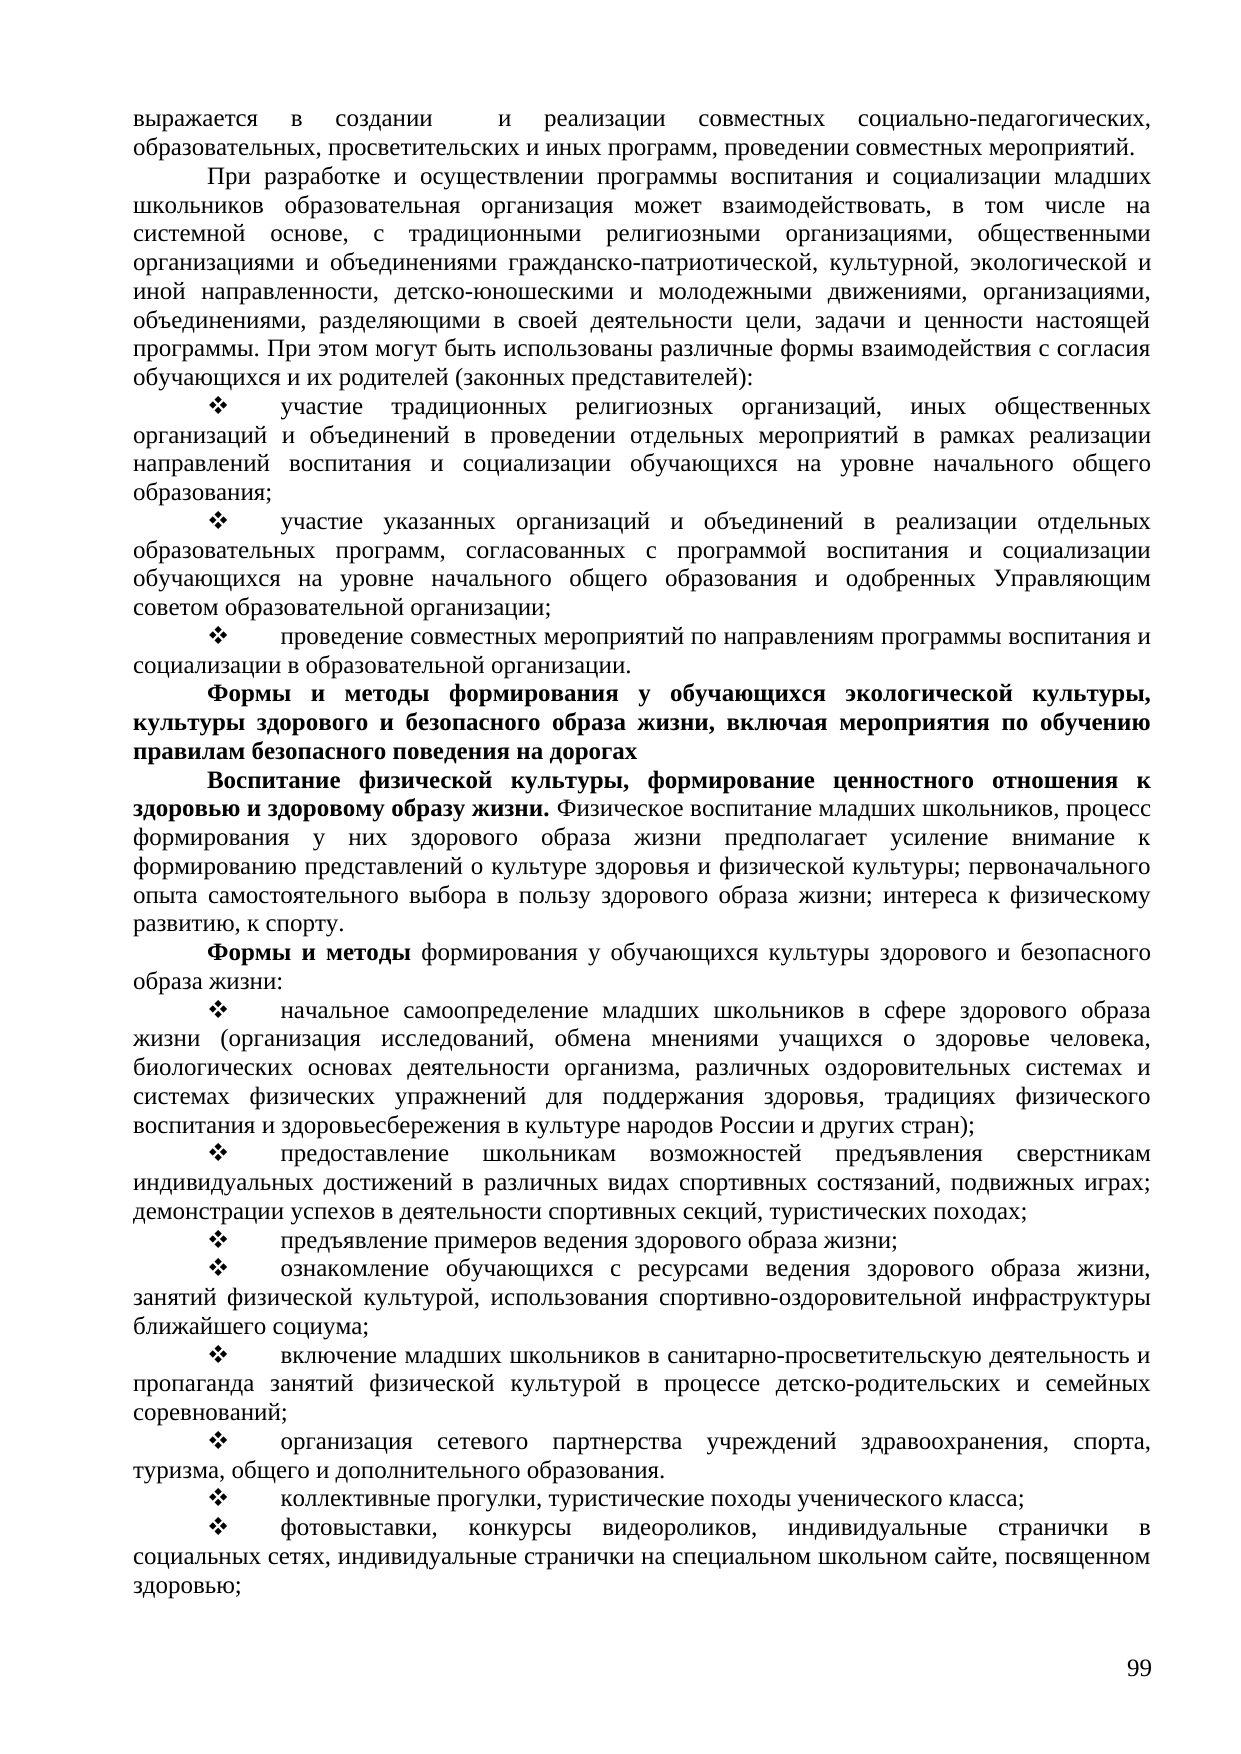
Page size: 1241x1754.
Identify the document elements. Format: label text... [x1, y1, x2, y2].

text Воспитание физической культуры, формирование ценностного отношения к здоровью и здоровому образу жизни. Физическое воспитание младших школьников, процесс формирования у них здорового образа жизни предполагает усиление внимание к формированию представлений о культуре здоровья и физической культуры; первоначального опыта самостоятельного выбора в пользу здорового образа жизни; интереса к физическому развитию, к спорту. [133, 765, 1152, 937]
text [133, 103, 1152, 161]
list предоставление школьникам возможностей предъявления сверстникам индивидуальных достижений в различных видах спортивных состязаний, подвижных играх; демонстрации успехов в деятельности спортивных секций, туристических походах; [133, 1138, 1152, 1225]
list включение младших школьников в санитарно-просветительскую деятельность и пропаганда занятий физической культурой в процессе детско-родительских и семейных соревнований; [133, 1340, 1152, 1426]
list фотовыставки, конкурсы видеороликов, индивидуальные странички в социальных сетях, индивидуальные странички на специальном школьном сайте, посвященном здоровью; [133, 1512, 1152, 1598]
list предъявление примеров ведения здорового образа жизни; [133, 1225, 1152, 1253]
list начальное самоопределение младших школьников в сфере здорового образа жизни (организация исследований, обмена мнениями учащихся о здоровье человека, биологических основах деятельности организма, различных оздоровительных системах и системах физических упражнений для поддержания здоровья, традициях физического воспитания и здоровьесбережения в культуре народов России и других стран); [133, 995, 1152, 1138]
list участие традиционных религиозных организаций, иных общественных организаций и объединений в проведении отдельных мероприятий в рамках реализации направлений воспитания и социализации обучающихся на уровне начального общего образования; [133, 391, 1152, 506]
text Формы и методы формирования у обучающихся экологической культуры, культуры здорового и безопасного образа жизни, включая мероприятия по обучению правилам безопасного поведения на дорогах [133, 678, 1152, 765]
text При разработке и осуществлении программы воспитания и социализации младших школьников образовательная организация может взаимодействовать, в том числе на системной основе, с традиционными религиозными организациями, общественными организациями и объединениями гражданско-патриотической, культурной, экологической и иной направленности, детско-юношескими и молодежными движениями, организациями, объединениями, разделяющими в своей деятельности цели, задачи и ценности настоящей программы. При этом могут быть использованы различные формы взаимодействия с согласия обучающихся и их родителей (законных представителей): [133, 161, 1152, 391]
list ознакомление обучающихся с ресурсами ведения здорового образа жизни, занятий физической культурой, использования спортивно-оздоровительной инфраструктуры ближайшего социума; [133, 1253, 1152, 1340]
list проведение совместных мероприятий по направлениям программы воспитания и социализации в образовательной организации. [133, 621, 1152, 678]
list организация сетевого партнерства учреждений здравоохранения, спорта, туризма, общего и дополнительного образования. [133, 1426, 1152, 1483]
text Формы и методы формирования у обучающихся культуры здорового и безопасного образа жизни: [133, 937, 1152, 995]
list коллективные прогулки, туристические походы ученического класса; [133, 1483, 1152, 1512]
list участие указанных организаций и объединений в реализации отдельных образовательных программ, согласованных с программой воспитания и социализации обучающихся на уровне начального общего образования и одобренных Управляющим советом образовательной организации; [133, 506, 1152, 621]
